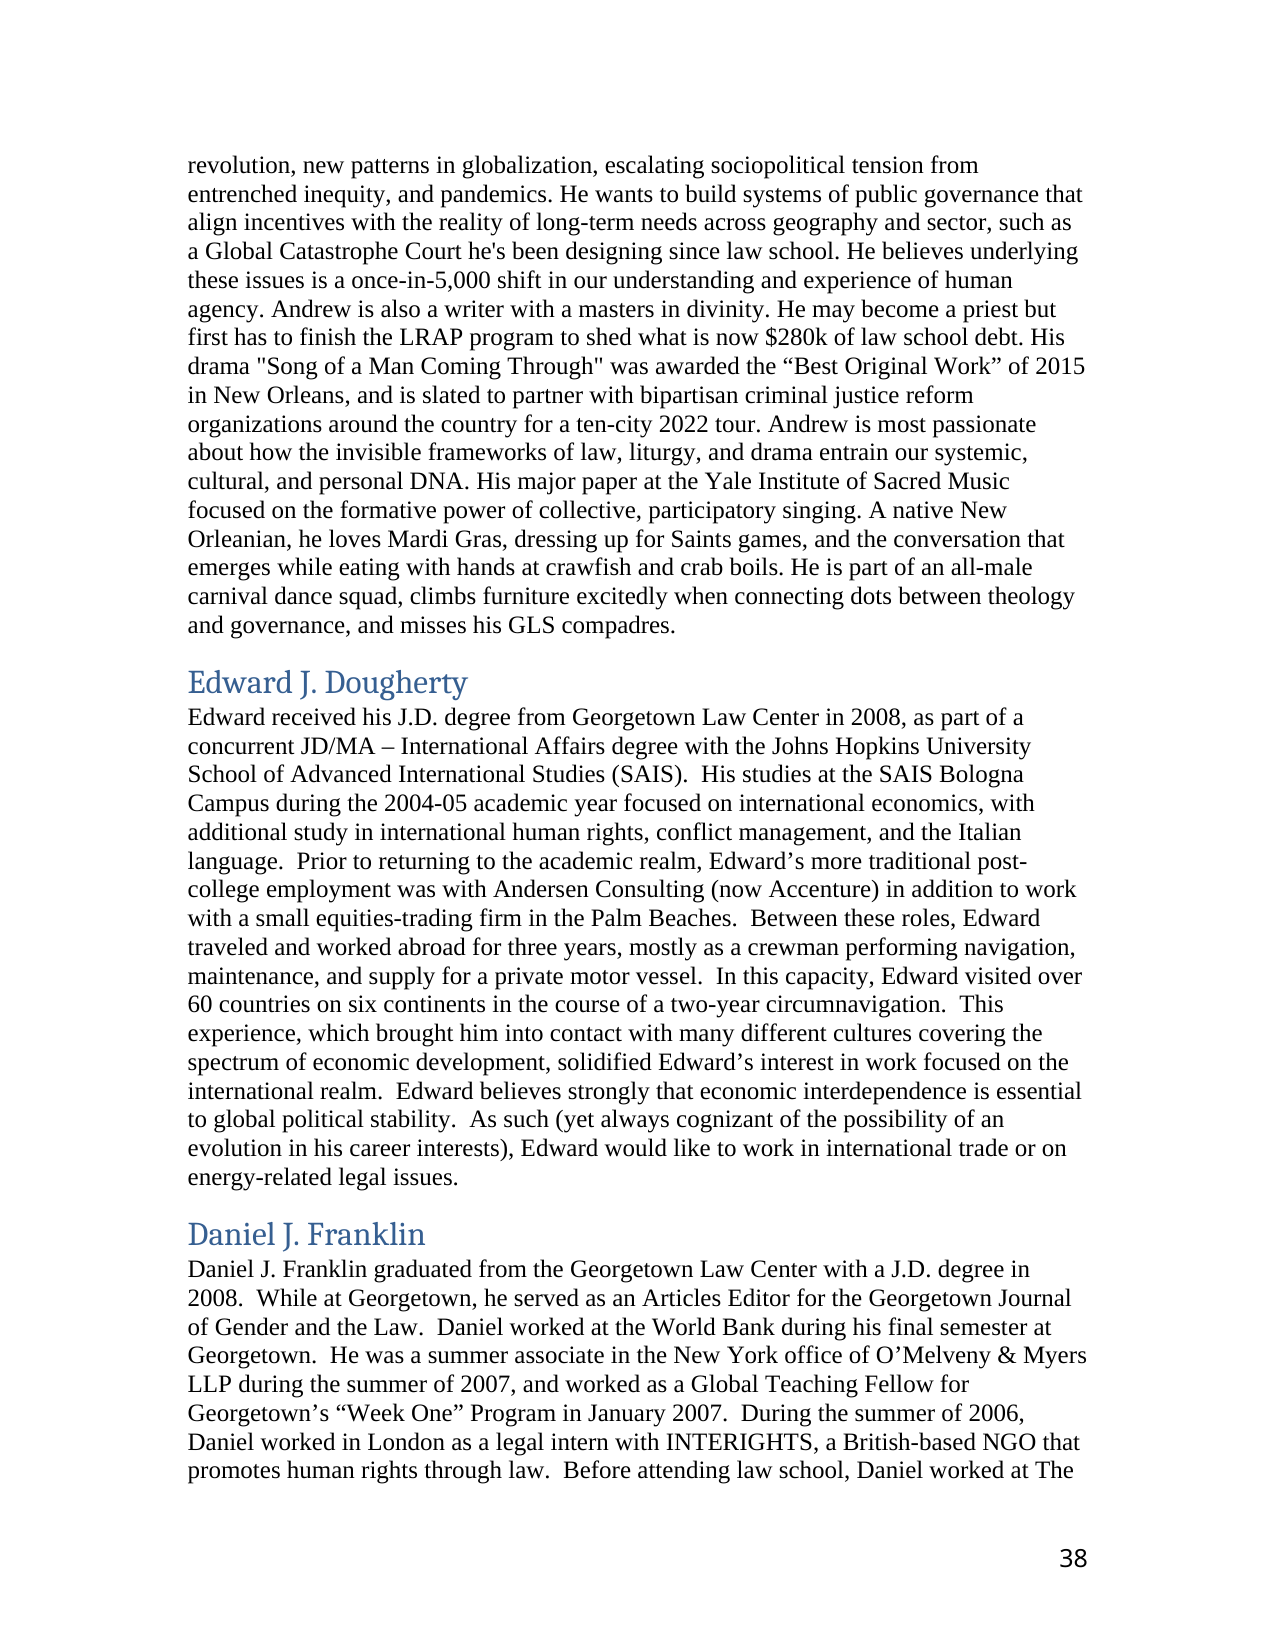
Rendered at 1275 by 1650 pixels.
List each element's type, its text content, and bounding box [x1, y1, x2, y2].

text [187, 1254, 1087, 1484]
subtitle Daniel J. Franklin [187, 1216, 1087, 1254]
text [187, 150, 1087, 639]
text Edward received his J.D. degree from Georgetown Law Center in 2008, as part of a concurrent JD/MA – International Affairs degree with the Johns Hopkins University School of Advanced International Studies (SAIS). His studies at the SAIS Bologna Campus during the 2004-05 academic year focused on international economics, with additional study in international human rights, conflict management, and the Italian language. Prior to returning to the academic realm, Edward’s more traditional post-college employment was with Andersen Consulting (now Accenture) in addition to work with a small equities-trading firm in the Palm Beaches. Between these roles, Edward traveled and worked abroad for three years, mostly as a crewman performing navigation, maintenance, and supply for a private motor vessel. In this capacity, Edward visited over 60 countries on six continents in the course of a two-year circumnavigation. This experience, which brought him into contact with many different cultures covering the spectrum of economic development, solidified Edward’s interest in work focused on the international realm. Edward believes strongly that economic interdependence is essential to global political stability. As such (yet always cognizant of the possibility of an evolution in his career interests), Edward would like to work in international trade or on energy-related legal issues. [187, 702, 1087, 1191]
subtitle Edward J. Dougherty [187, 664, 1087, 702]
